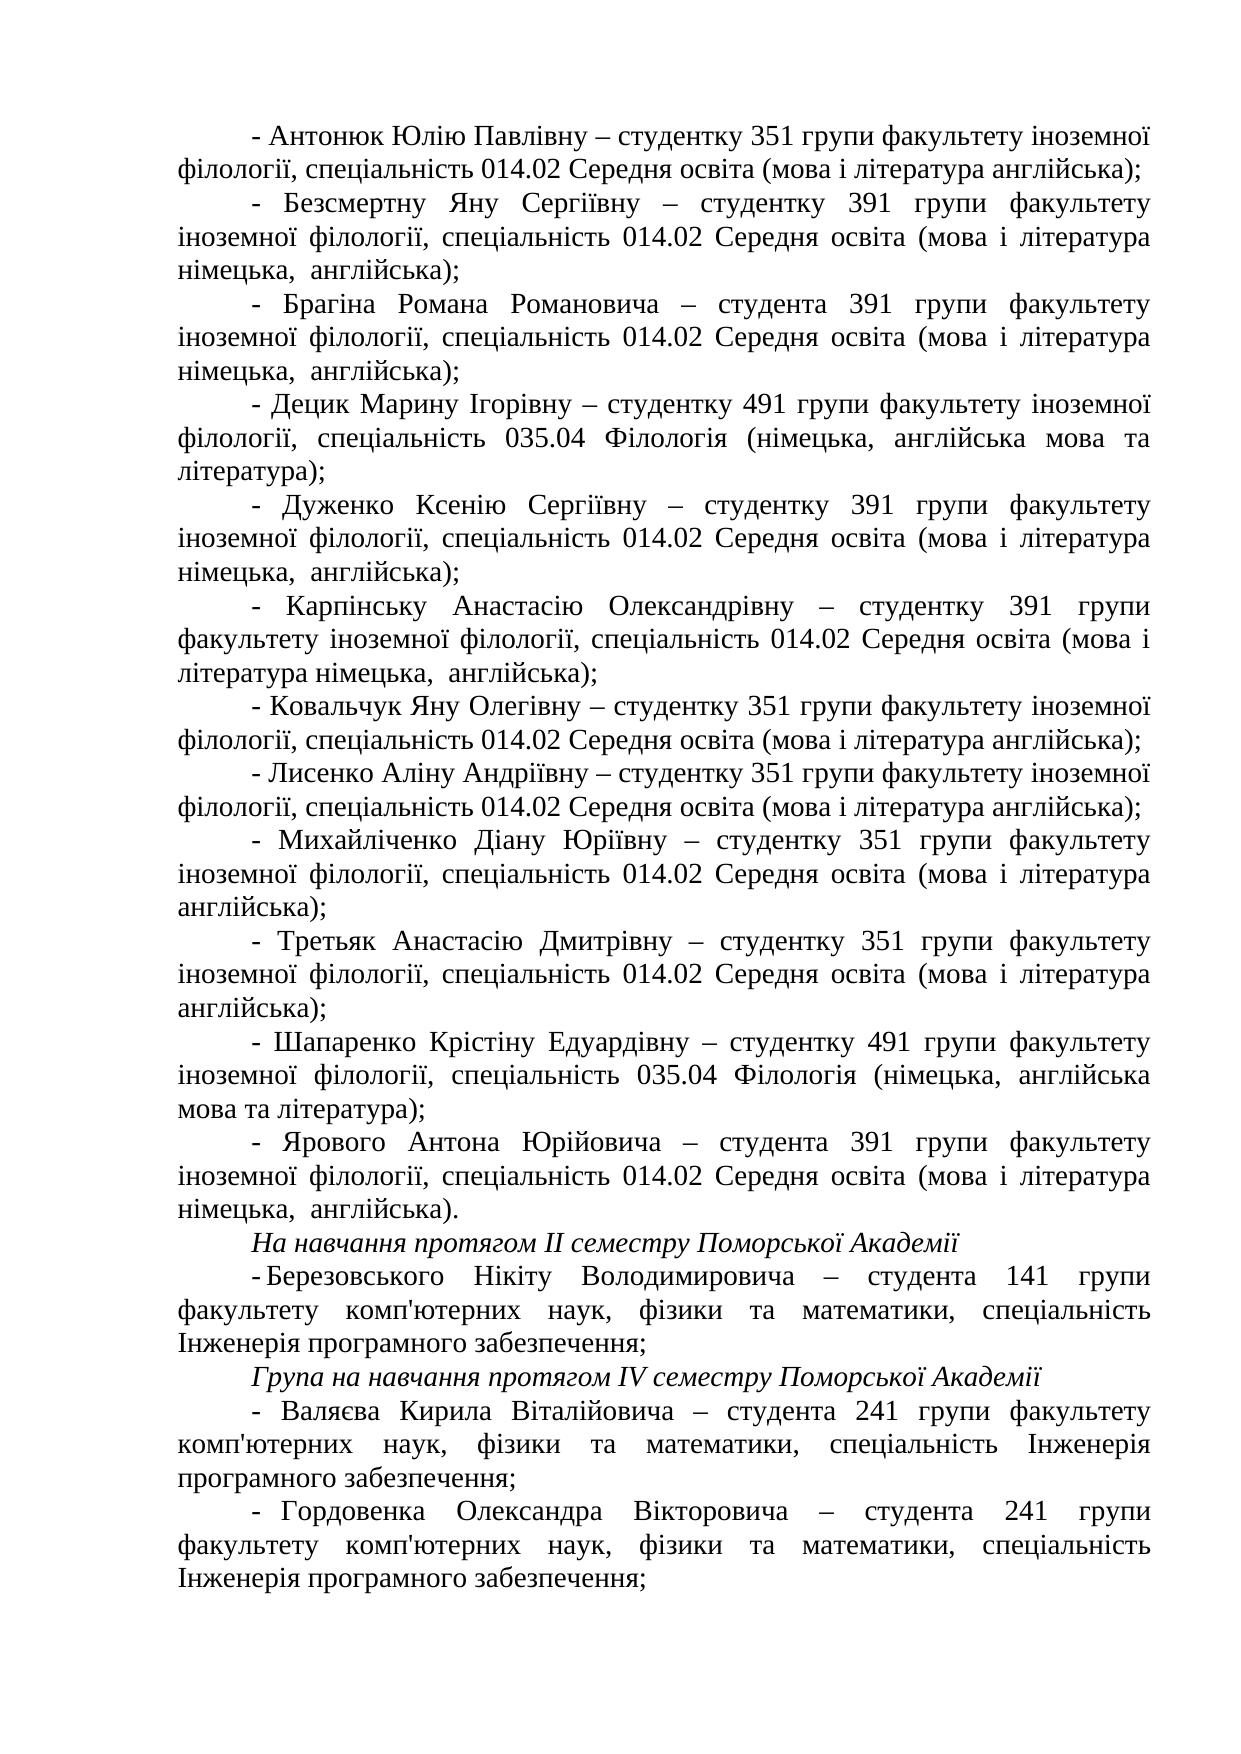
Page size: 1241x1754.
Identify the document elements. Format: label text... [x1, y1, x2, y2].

text - Шапаренко Крістіну Едуардівну – студентку 491 групи факультету іноземної філології, спеціальність 035.04 Філологія (німецька, англійська мова та література); [177, 1024, 1152, 1124]
text Група на навчання протягом IV семестру Поморської Академії [177, 1359, 1152, 1393]
text - Антонюк Юлію Павлівну – студентку 351 групи факультету іноземної філології, спеціальність 014.02 Середня освіта (мова і література англійська); [177, 118, 1152, 185]
text - Третьяк Анастасію Дмитрівну – студентку 351 групи факультету іноземної філології, спеціальність 014.02 Середня освіта (мова і література англійська); [177, 923, 1152, 1024]
text - Дуженко Ксенію Сергіївну – студентку 391 групи факультету іноземної філології, спеціальність 014.02 Середня освіта (мова і література німецька, англійська); [177, 487, 1152, 588]
text - Ярового Антона Юрійовича – студента 391 групи факультету іноземної філології, спеціальність 014.02 Середня освіта (мова і література німецька, англійська). [177, 1124, 1152, 1225]
text - Михайліченко Діану Юріївну – студентку 351 групи факультету іноземної філології, спеціальність 014.02 Середня освіта (мова і література англійська); [177, 822, 1152, 923]
text - Березовського Нікіту Володимировича – студента 141 групи факультету комп'ютерних наук, фізики та математики, спеціальність Інженерія програмного забезпечення; [177, 1258, 1152, 1359]
text - Брагіна Романа Романовича – студента 391 групи факультету іноземної філології, спеціальність 014.02 Середня освіта (мова і література німецька, англійська); [177, 286, 1152, 386]
text - Децик Марину Ігорівну – студентку 491 групи факультету іноземної філології, спеціальність 035.04 Філологія (німецька, англійська мова та література); [177, 386, 1152, 487]
text На навчання протягом II семестру Поморської Академії [177, 1225, 1152, 1258]
text - Ковальчук Яну Олегівну – студентку 351 групи факультету іноземної філології, спеціальність 014.02 Середня освіта (мова і література англійська); [177, 688, 1152, 755]
text - Лисенко Аліну Андріївну – студентку 351 групи факультету іноземної філології, спеціальність 014.02 Середня освіта (мова і література англійська); [177, 755, 1152, 822]
text - Гордовенка Олександра Вікторовича – студента 241 групи факультету комп'ютерних наук, фізики та математики, спеціальність Інженерія програмного забезпечення; [177, 1493, 1152, 1594]
text - Валяєва Кирила Віталійовича – студента 241 групи факультету комп'ютерних наук, фізики та математики, спеціальність Інженерія програмного забезпечення; [177, 1393, 1152, 1493]
text - Карпінську Анастасію Олександрівну – студентку 391 групи факультету іноземної філології, спеціальність 014.02 Середня освіта (мова і література німецька, англійська); [177, 588, 1152, 688]
text - Безсмертну Яну Сергіївну – студентку 391 групи факультету іноземної філології, спеціальність 014.02 Середня освіта (мова і література німецька, англійська); [177, 185, 1152, 286]
